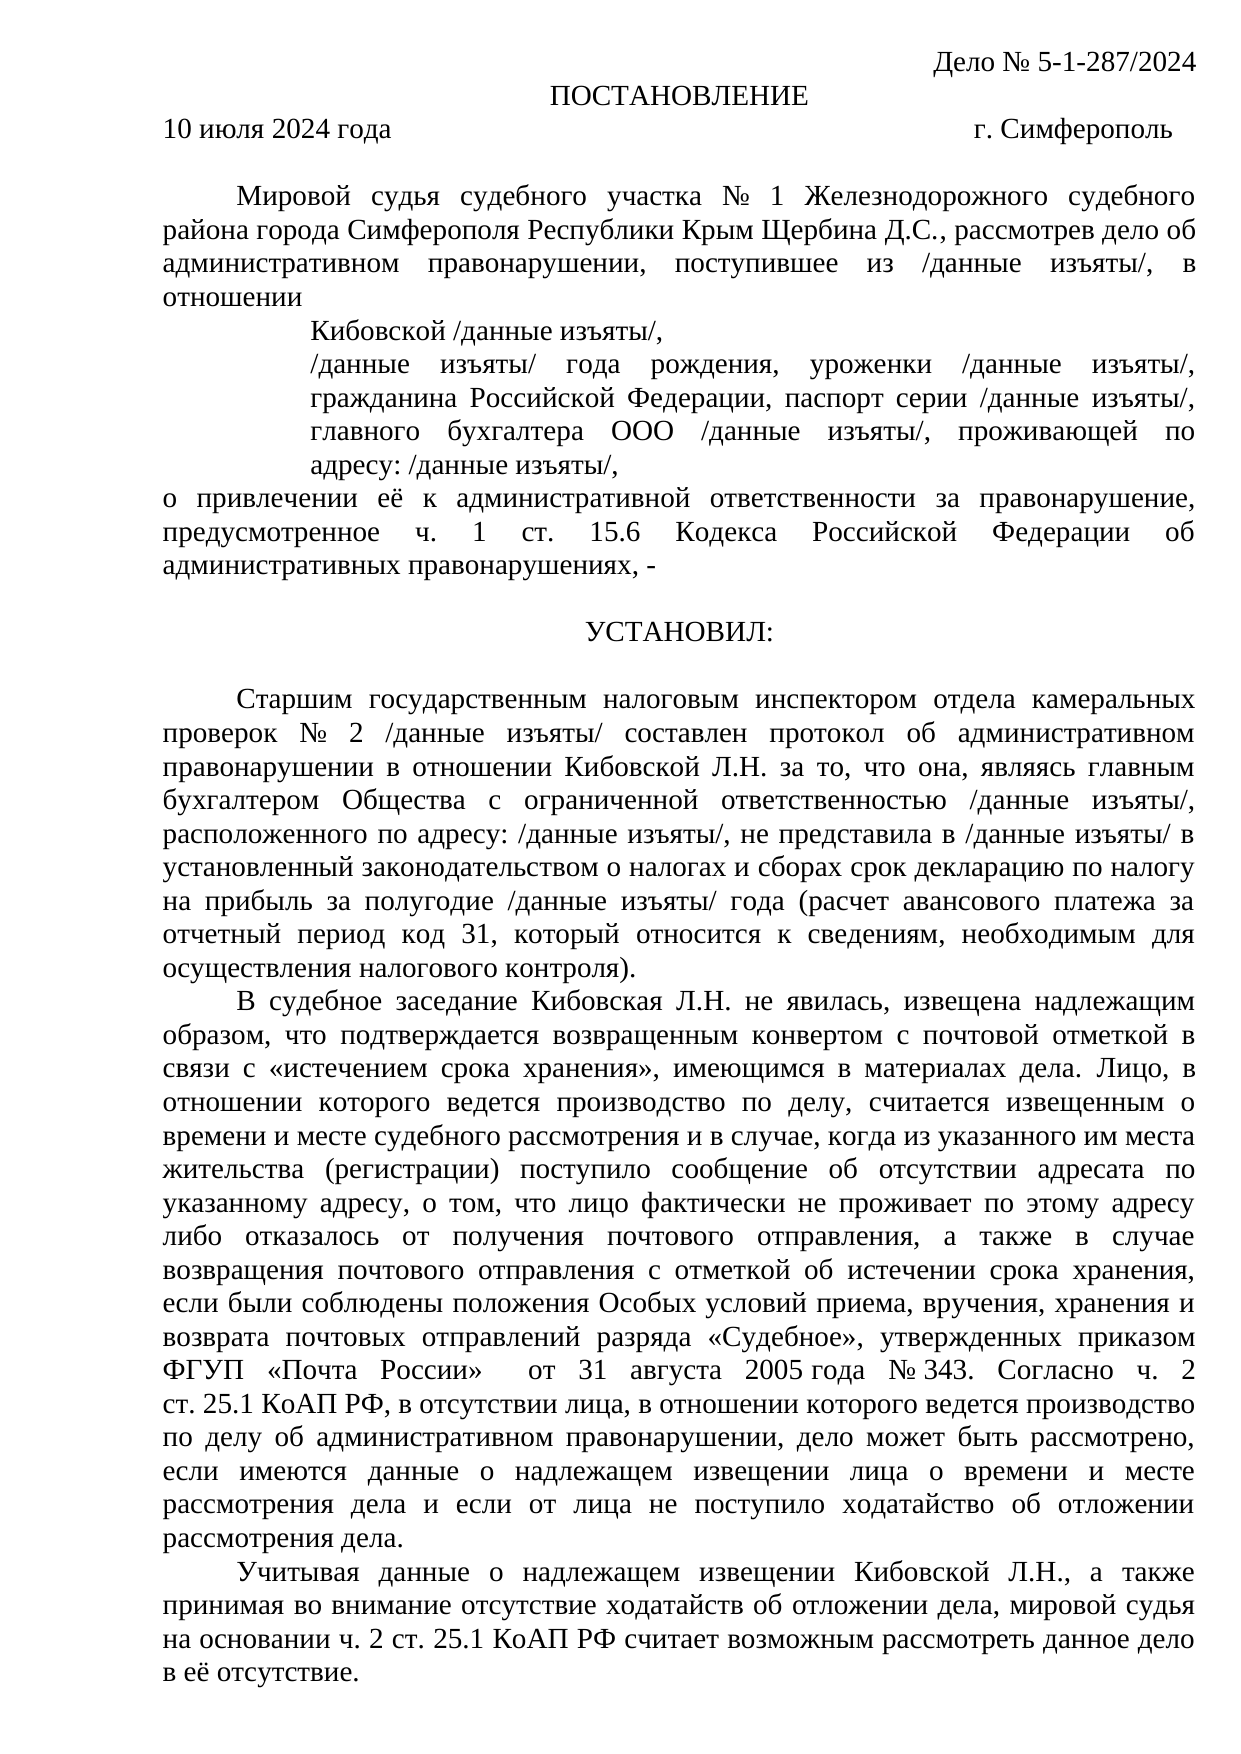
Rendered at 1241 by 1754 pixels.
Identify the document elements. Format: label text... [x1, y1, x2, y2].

subtitle Дело № 5-1-287/2024 [162, 44, 1196, 78]
text Мировой судья судебного участка № 1 Железнодорожного судебного района города Симферополя Республики Крым Щербина Д.С., рассмотрев дело об административном правонарушении, поступившее из /данные изъяты/, в отношении [162, 178, 1196, 313]
subtitle ПОСТАНОВЛЕНИЕ [162, 78, 1196, 111]
text Старшим государственным налоговым инспектором отдела камеральных проверок № 2 /данные изъяты/ составлен протокол об административном правонарушении в отношении Кибовской Л.Н. за то, что она, являясь главным бухгалтером Общества с ограниченной ответственностью /данные изъяты/, расположенного по адресу: /данные изъяты/, не представила в /данные изъяты/ в установленный законодательством о налогах и сборах срок декларацию по налогу на прибыль за полугодие /данные изъяты/ года (расчет авансового платежа за отчетный период код 31, который относится к сведениям, необходимым для осуществления налогового контроля). [162, 682, 1196, 983]
text 10 июля 2024 года г. Симферополь [162, 111, 1196, 145]
text о привлечении её к административной ответственности за правонарушение, предусмотренное ч. 1 ст. 15.6 Кодекса Российской Федерации об административных правонарушениях, - [162, 480, 1196, 581]
text УСТАНОВИЛ: [162, 614, 1196, 648]
text Учитывая данные о надлежащем извещении Кибовской Л.Н., а также принимая во внимание отсутствие ходатайств об отложении дела, мировой судья на основании ч. 2 ст. 25.1 КоАП РФ считает возможным рассмотреть данное дело в её отсутствие. [162, 1554, 1196, 1688]
text В судебное заседание Кибовская Л.Н. не явилась, извещена надлежащим образом, что подтверждается возвращенным конвертом с почтовой отметкой в связи с «истечением срока хранения», имеющимся в материалах дела. Лицо, в отношении которого ведется производство по делу, считается извещенным о времени и месте судебного рассмотрения и в случае, когда из указанного им места жительства (регистрации) поступило сообщение об отсутствии адресата по указанному адресу, о том, что лицо фактически не проживает по этому адресу либо отказалось от получения почтового отправления, а также в случае возвращения почтового отправления с отметкой об истечении срока хранения, если были соблюдены положения Особых условий приема, вручения, хранения и возврата почтовых отправлений разряда «Судебное», утвержденных приказом ФГУП «Почта России» от 31 августа 2005 года № 343. Согласно ч. 2 ст. 25.1 КоАП РФ, в отсутствии лица, в отношении которого ведется производство по делу об административном правонарушении, дело может быть рассмотрено, если имеются данные о надлежащем извещении лица о времени и месте рассмотрения дела и если от лица не поступило ходатайство об отложении рассмотрения дела. [162, 983, 1196, 1554]
text Кибовской /данные изъяты/, [310, 313, 1196, 346]
text /данные изъяты/ года рождения, уроженки /данные изъяты/, гражданина Российской Федерации, паспорт серии /данные изъяты/, главного бухгалтера ООО /данные изъяты/, проживающей по адресу: /данные изъяты/, [310, 346, 1196, 480]
